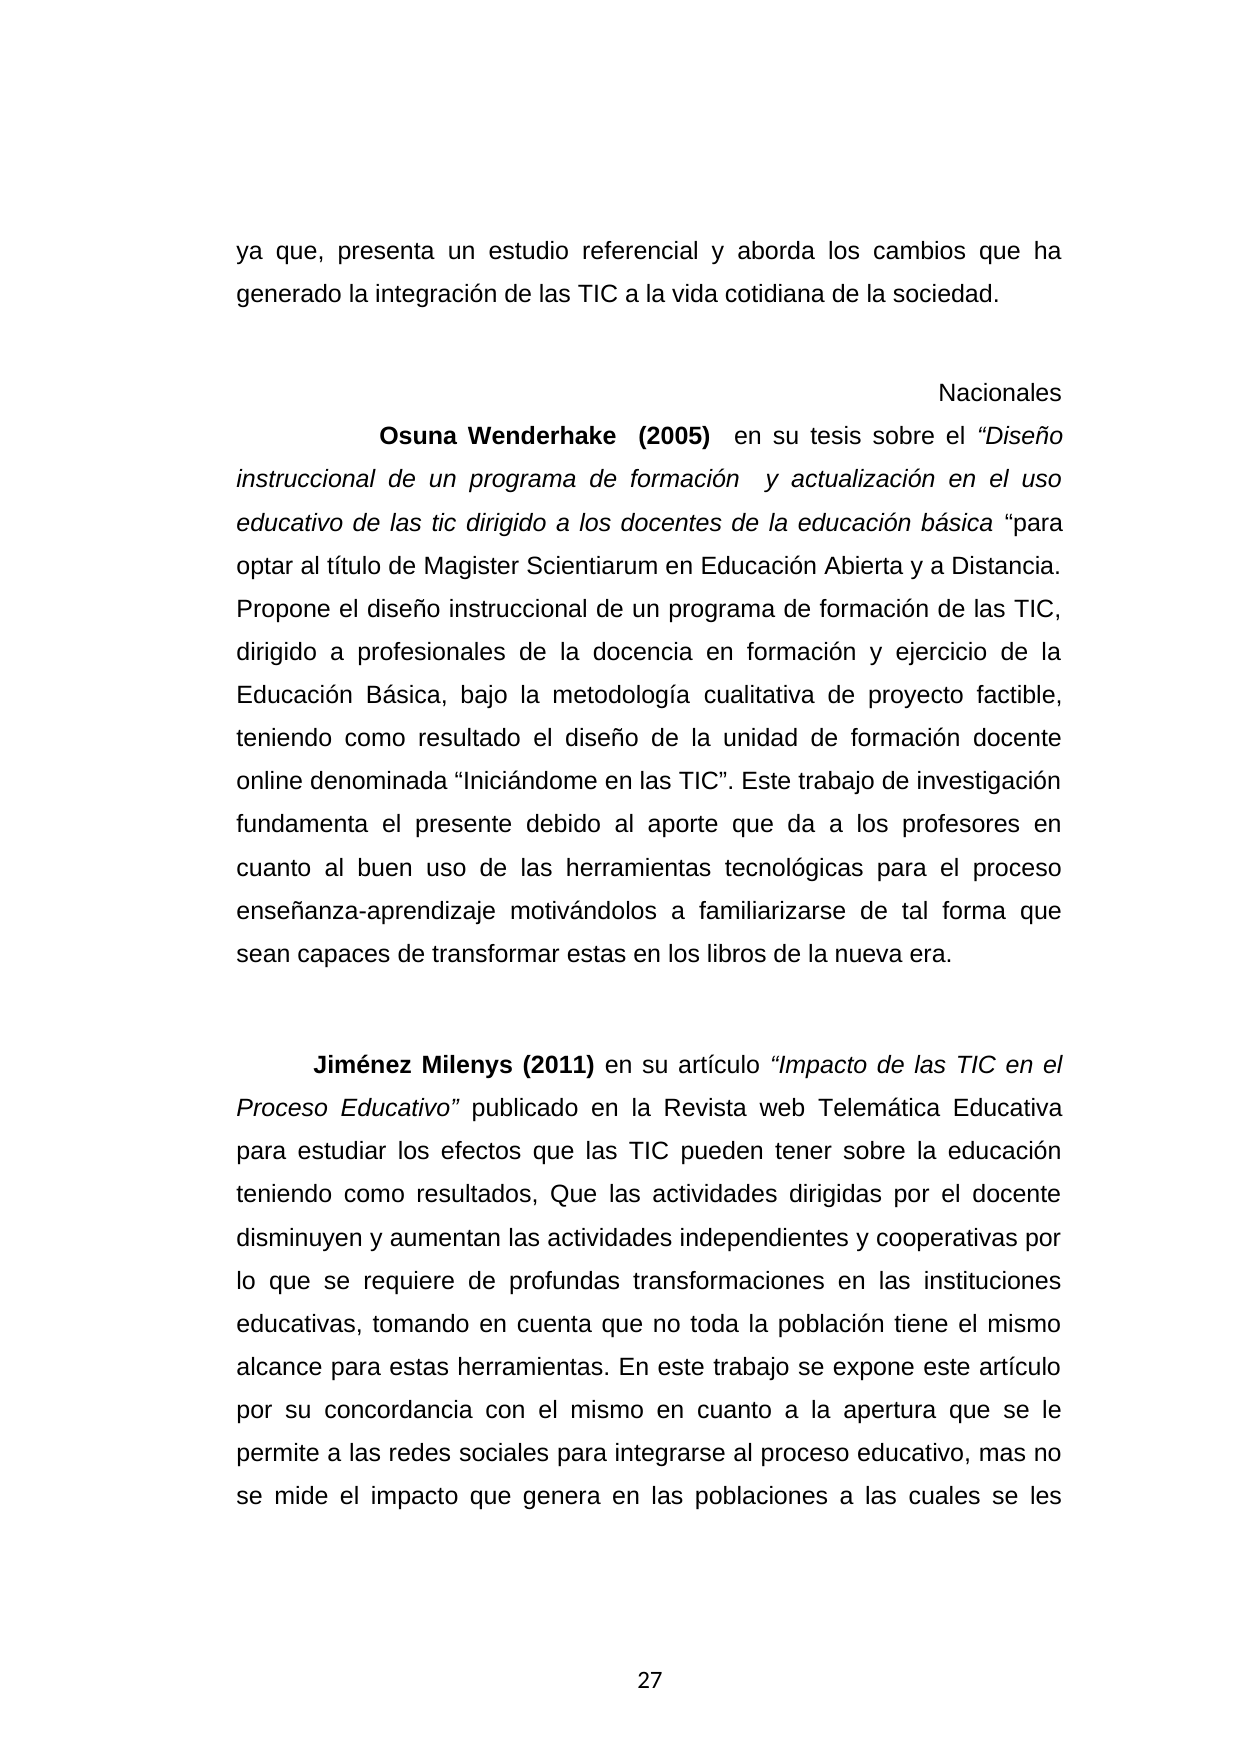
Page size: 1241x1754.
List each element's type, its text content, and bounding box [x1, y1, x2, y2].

text Nacionales Osuna Wenderhake (2005) en su tesis sobre el “Diseño instruccional de un programa de formación y actualización en el uso educativo de las tic dirigido a los docentes de la educación básica “para optar al título de Magister Scientiarum en Educación Abierta y a Distancia. Propone el diseño instruccional de un programa de formación de las TIC, dirigido a profesionales de la docencia en formación y ejercicio de la Educación Básica, bajo la metodología cualitativa de proyecto factible, teniendo como resultado el diseño de la unidad de formación docente online denominada “Iniciándome en las TIC”. Este trabajo de investigación fundamenta el presente debido al aporte que da a los profesores en cuanto al buen uso de las herramientas tecnológicas para el proceso enseñanza-aprendizaje motivándolos a familiarizarse de tal forma que sean capaces de transformar estas en los libros de la nueva era. [236, 335, 1063, 967]
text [236, 1050, 1063, 1510]
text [236, 236, 1063, 308]
